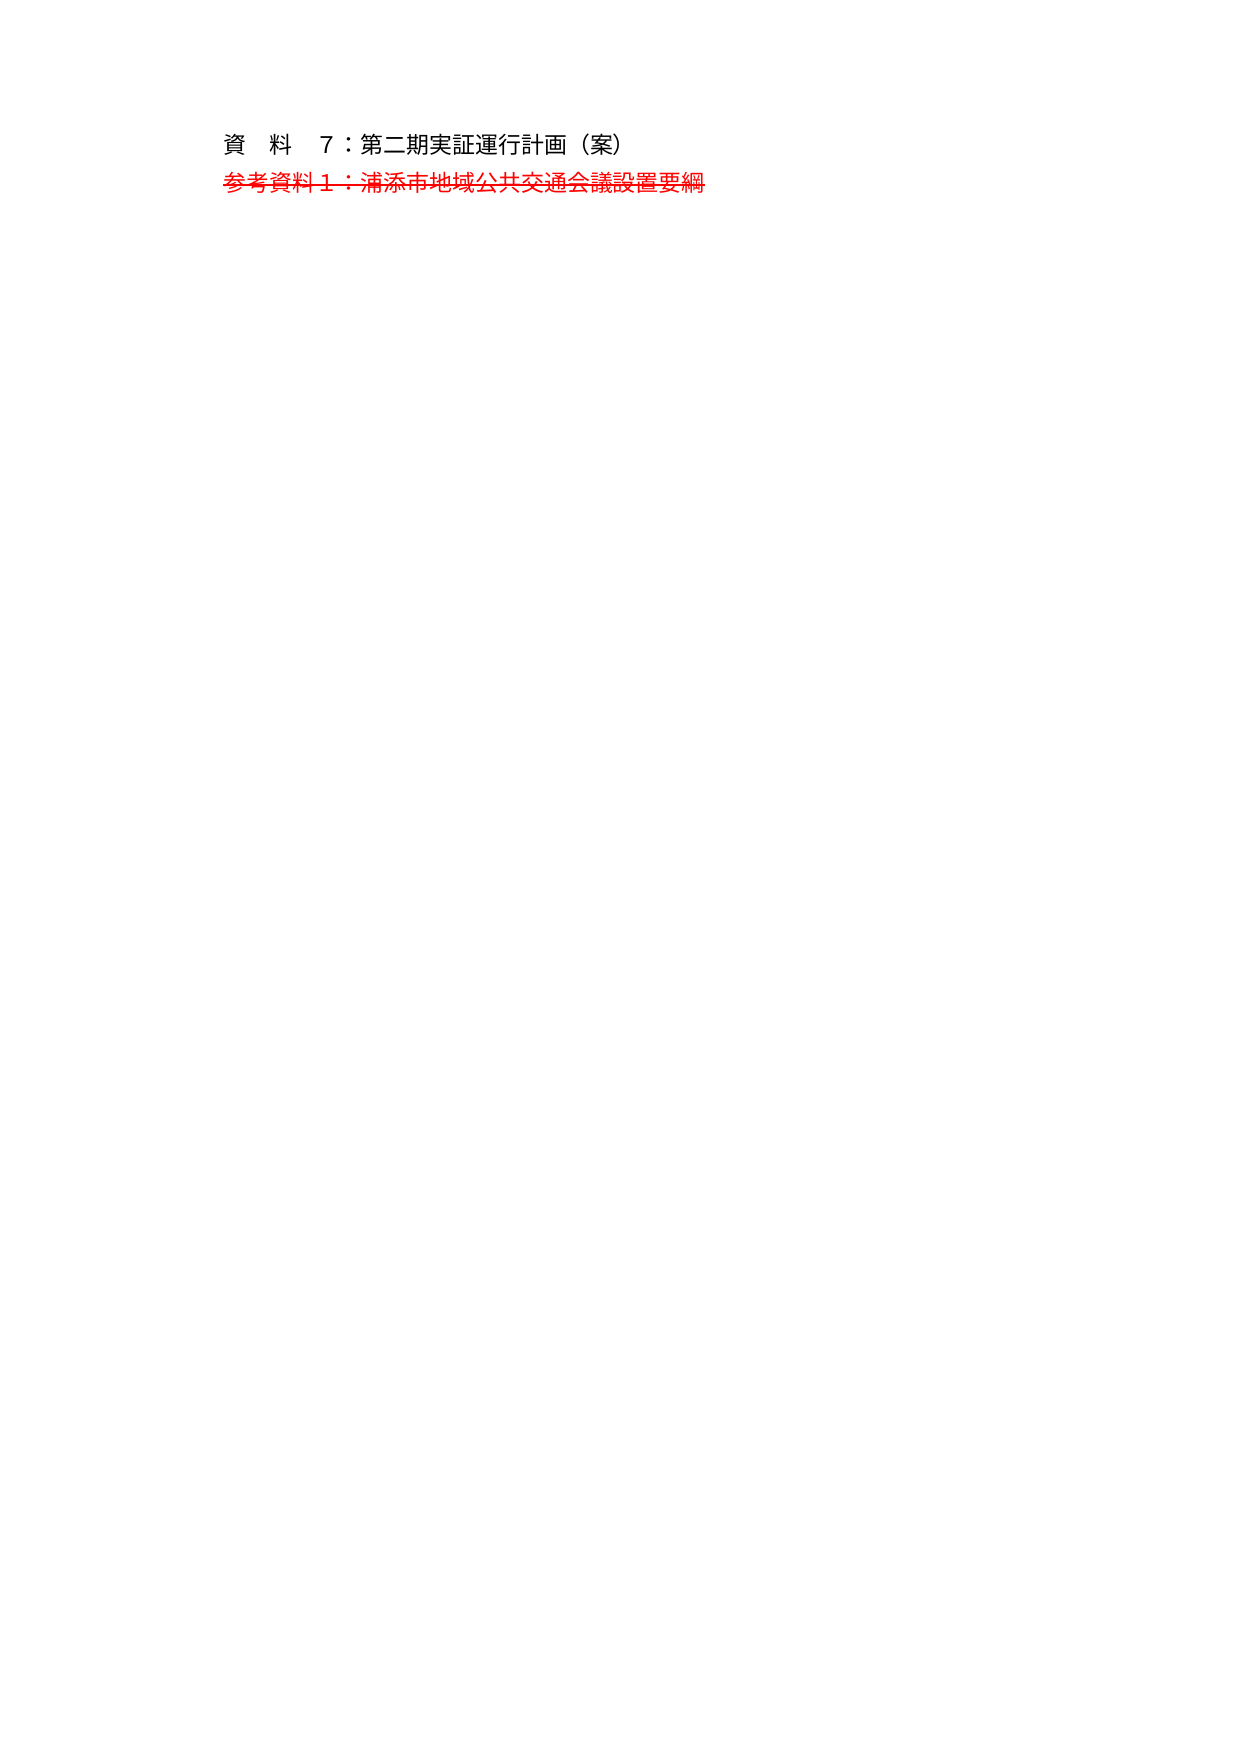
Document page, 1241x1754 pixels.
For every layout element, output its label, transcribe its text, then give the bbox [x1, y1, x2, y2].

text 資 料 ７：第二期実証運行計画（案） [177, 125, 1063, 163]
text 参考資料１：浦添市地域公共交通会議設置要綱 [177, 163, 1063, 200]
